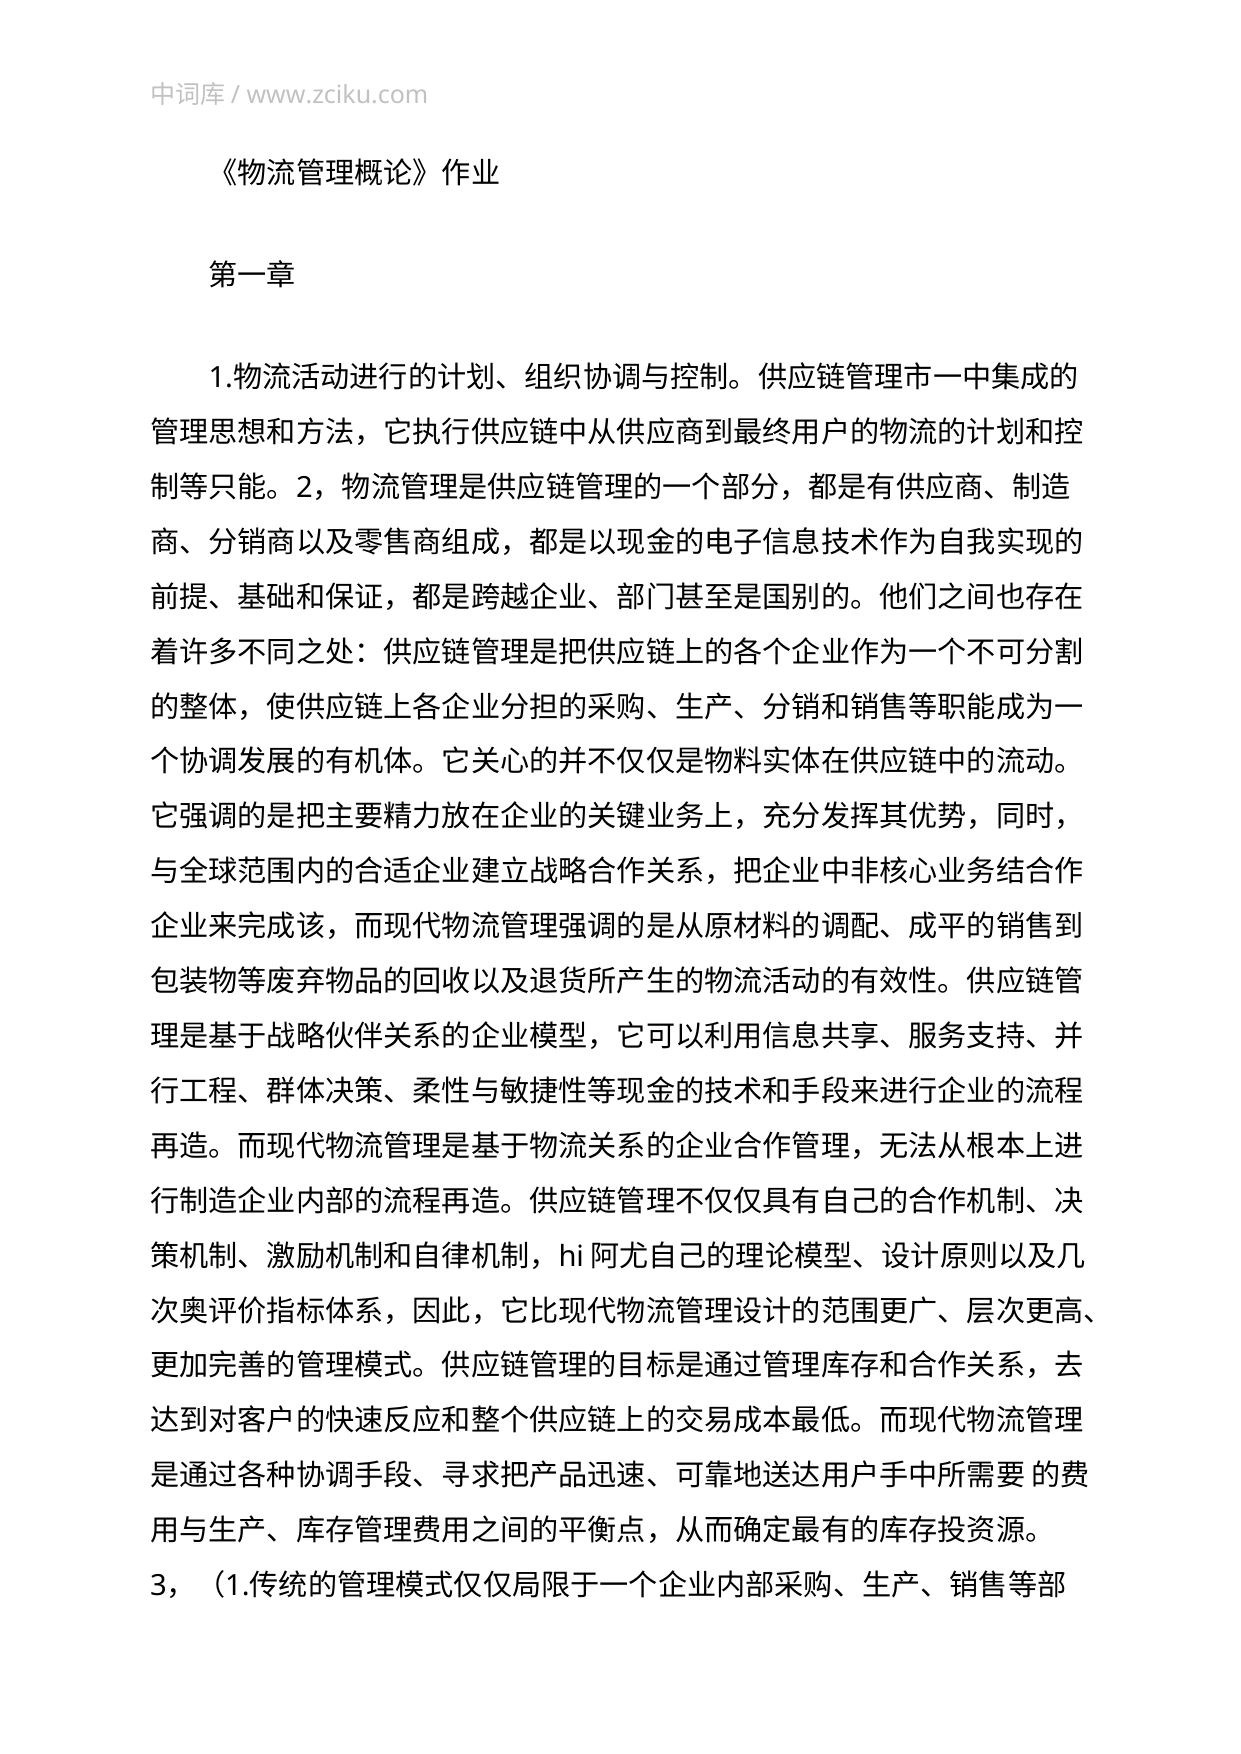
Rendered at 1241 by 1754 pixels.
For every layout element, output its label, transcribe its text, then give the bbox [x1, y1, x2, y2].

text 《物流管理概论》作业 [150, 150, 1090, 192]
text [150, 353, 1090, 1604]
text 第一章 [150, 252, 1090, 294]
